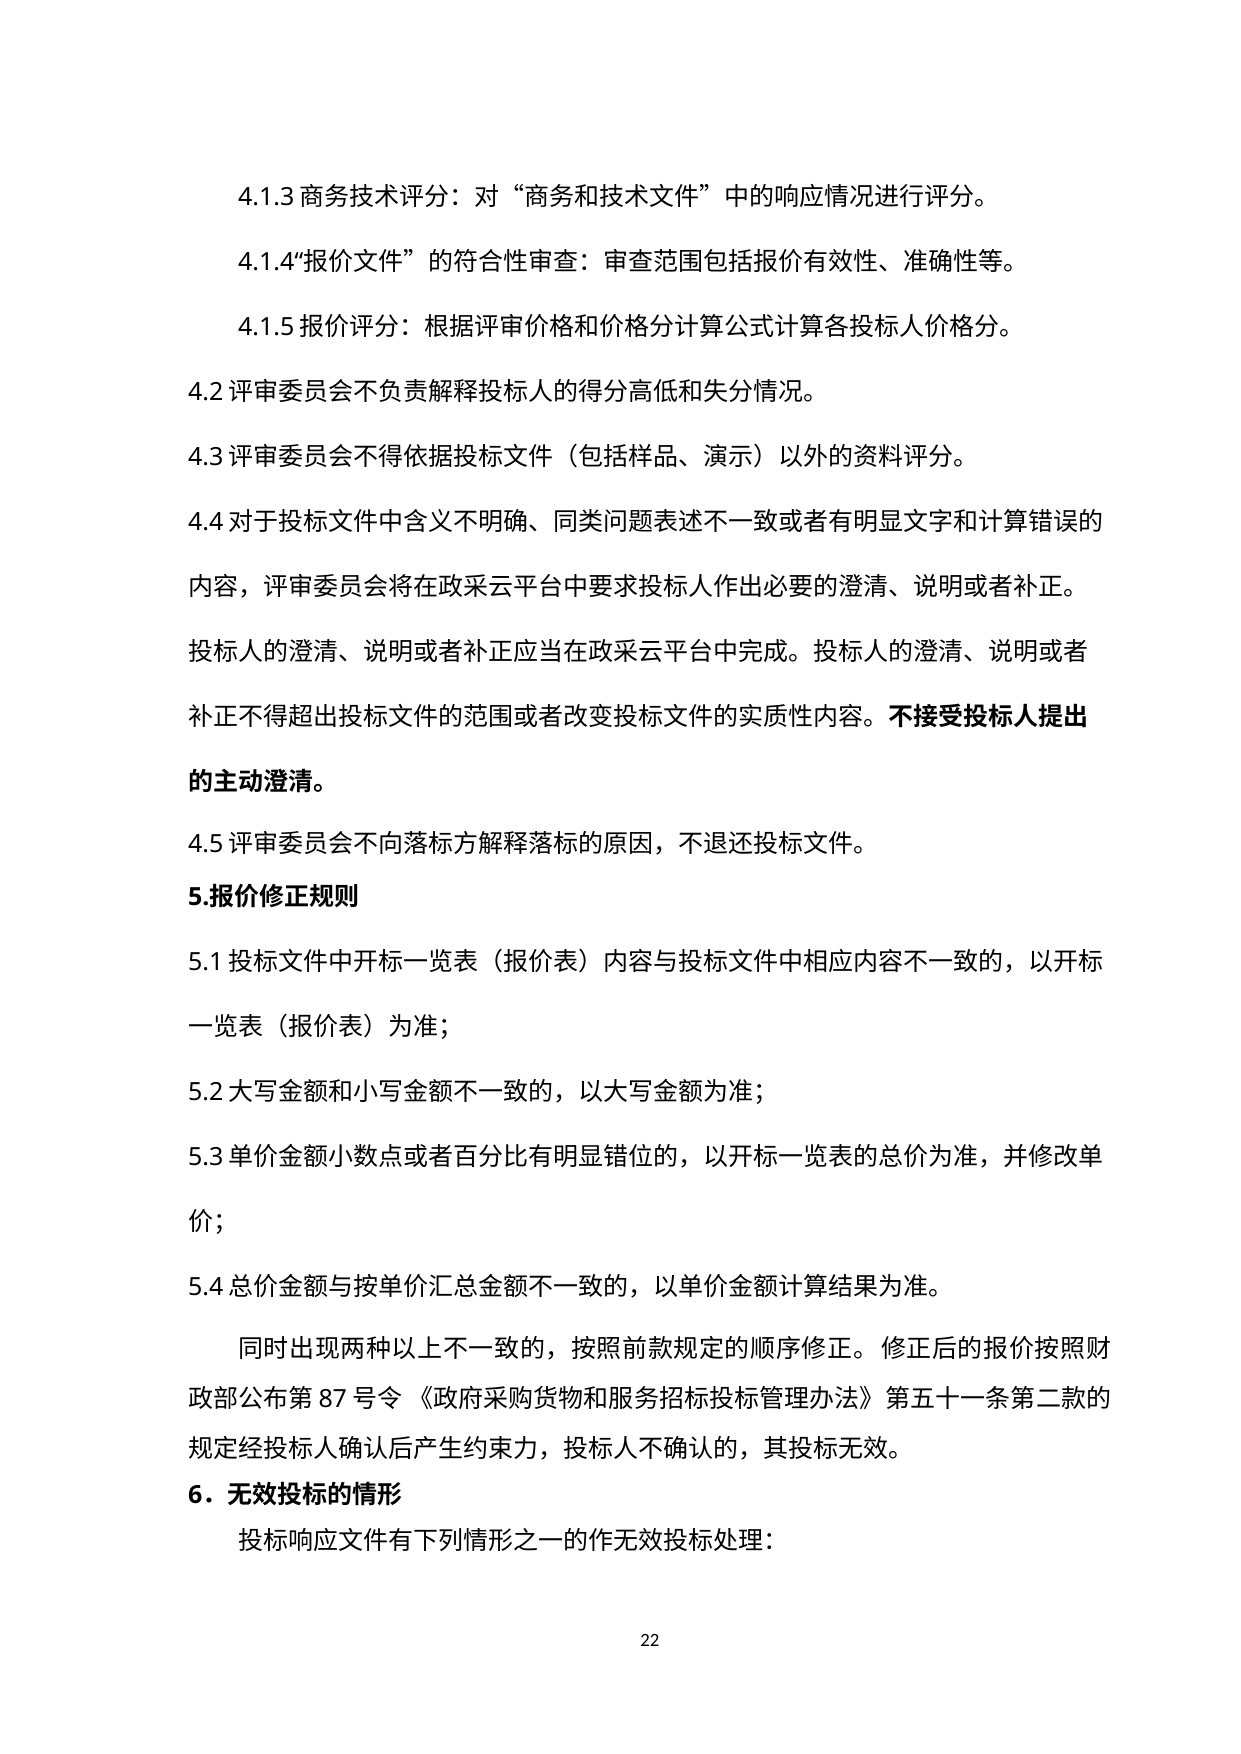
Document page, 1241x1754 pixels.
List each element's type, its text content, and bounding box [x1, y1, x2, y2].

text 4.3评审委员会不得依据投标文件（包括样品、演示）以外的资料评分。 [188, 422, 1111, 487]
text 5.报价修正规则 [188, 862, 1111, 927]
text 4.4对于投标文件中含义不明确、同类问题表述不一致或者有明显文字和计算错误的内容，评审委员会将在政采云平台中要求投标人作出必要的澄清、说明或者补正。投标人的澄清、说明或者补正应当在政采云平台中完成。投标人的澄清、说明或者补正不得超出投标文件的范围或者改变投标文件的实质性内容。不接受投标人提出的主动澄清。 [188, 487, 1111, 812]
text 4.1.5报价评分：根据评审价格和价格分计算公式计算各投标人价格分。 [188, 292, 1111, 357]
text 投标响应文件有下列情形之一的作无效投标处理： [188, 1513, 1111, 1559]
text 4.5评审委员会不向落标方解释落标的原因，不退还投标文件。 [188, 812, 1111, 862]
text 6．无效投标的情形 [188, 1467, 1111, 1513]
text 同时出现两种以上不一致的，按照前款规定的顺序修正。修正后的报价按照财政部公布第87号令 《政府采购货物和服务招标投标管理办法》第五十一条第二款的规定经投标人确认后产生约束力，投标人不确认的，其投标无效。 [188, 1317, 1111, 1467]
text 4.1.3商务技术评分：对“商务和技术文件”中的响应情况进行评分。 [188, 162, 1111, 227]
text 4.2评审委员会不负责解释投标人的得分高低和失分情况。 [188, 357, 1111, 422]
text 5.4总价金额与按单价汇总金额不一致的，以单价金额计算结果为准。 [188, 1252, 1111, 1317]
text 4.1.4“报价文件”的符合性审查：审查范围包括报价有效性、准确性等。 [188, 227, 1111, 292]
text 5.2大写金额和小写金额不一致的，以大写金额为准； [188, 1057, 1111, 1122]
text 5.3单价金额小数点或者百分比有明显错位的，以开标一览表的总价为准，并修改单价； [188, 1122, 1111, 1252]
text 5.1投标文件中开标一览表（报价表）内容与投标文件中相应内容不一致的，以开标一览表（报价表）为准； [188, 927, 1111, 1057]
